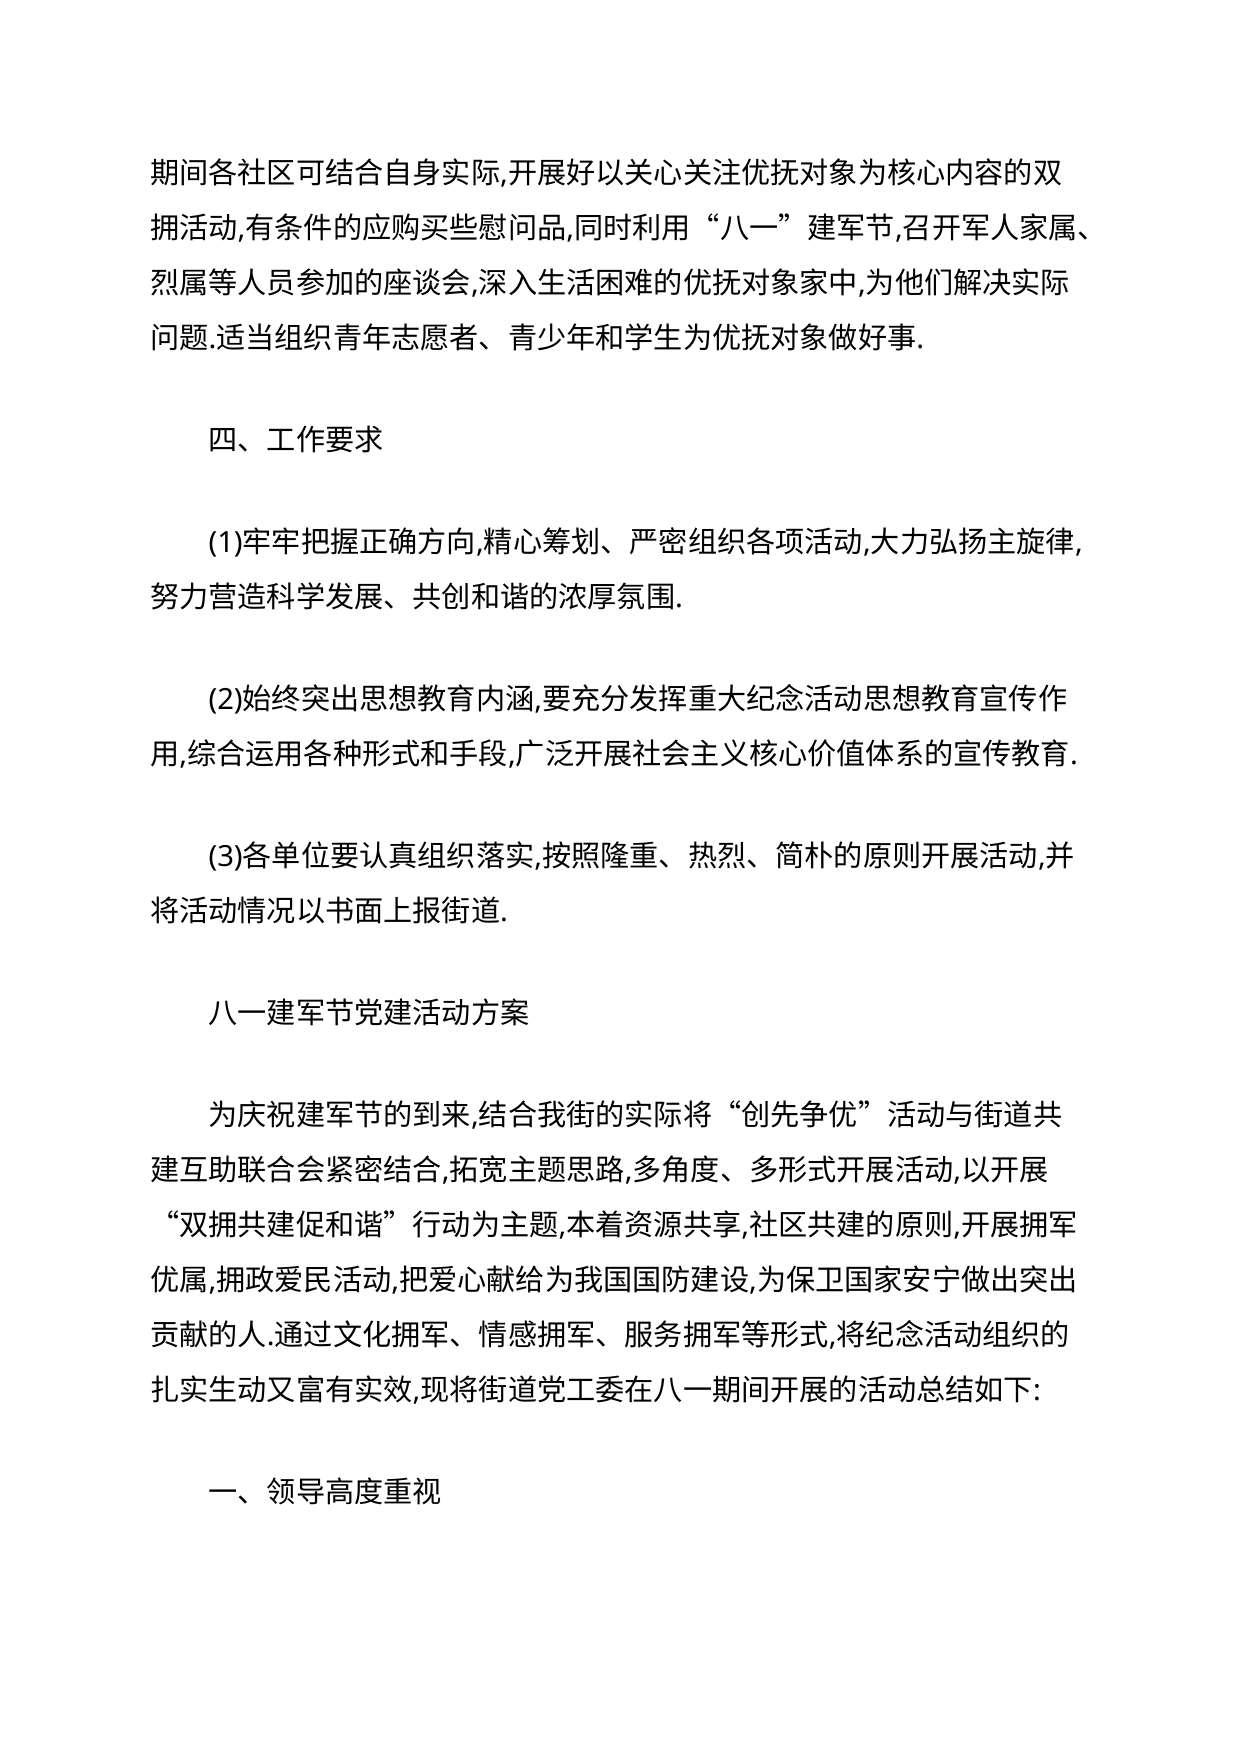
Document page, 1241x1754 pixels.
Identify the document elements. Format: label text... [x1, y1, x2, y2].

text (1)牢牢把握正确方向,精心筹划、严密组织各项活动,大力弘扬主旋律,努力营造科学发展、共创和谐的浓厚氛围. [150, 519, 1090, 616]
text 一、领导高度重视 [150, 1468, 1090, 1511]
text (2)始终突出思想教育内涵,要充分发挥重大纪念活动思想教育宣传作用,综合运用各种形式和手段,广泛开展社会主义核心价值体系的宣传教育. [150, 676, 1090, 773]
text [150, 150, 1090, 357]
text 四、工作要求 [150, 417, 1090, 459]
text (3)各单位要认真组织落实,按照隆重、热烈、简朴的原则开展活动,并将活动情况以书面上报街道. [150, 833, 1090, 930]
text 八一建军节党建活动方案 [150, 990, 1090, 1032]
text 为庆祝建军节的到来,结合我街的实际将“创先争优”活动与街道共建互助联合会紧密结合,拓宽主题思路,多角度、多形式开展活动,以开展“双拥共建促和谐”行动为主题,本着资源共享,社区共建的原则,开展拥军优属,拥政爱民活动,把爱心献给为我国国防建设,为保卫国家安宁做出突出贡献的人.通过文化拥军、情感拥军、服务拥军等形式,将纪念活动组织的扎实生动又富有实效,现将街道党工委在八一期间开展的活动总结如下: [150, 1091, 1090, 1409]
